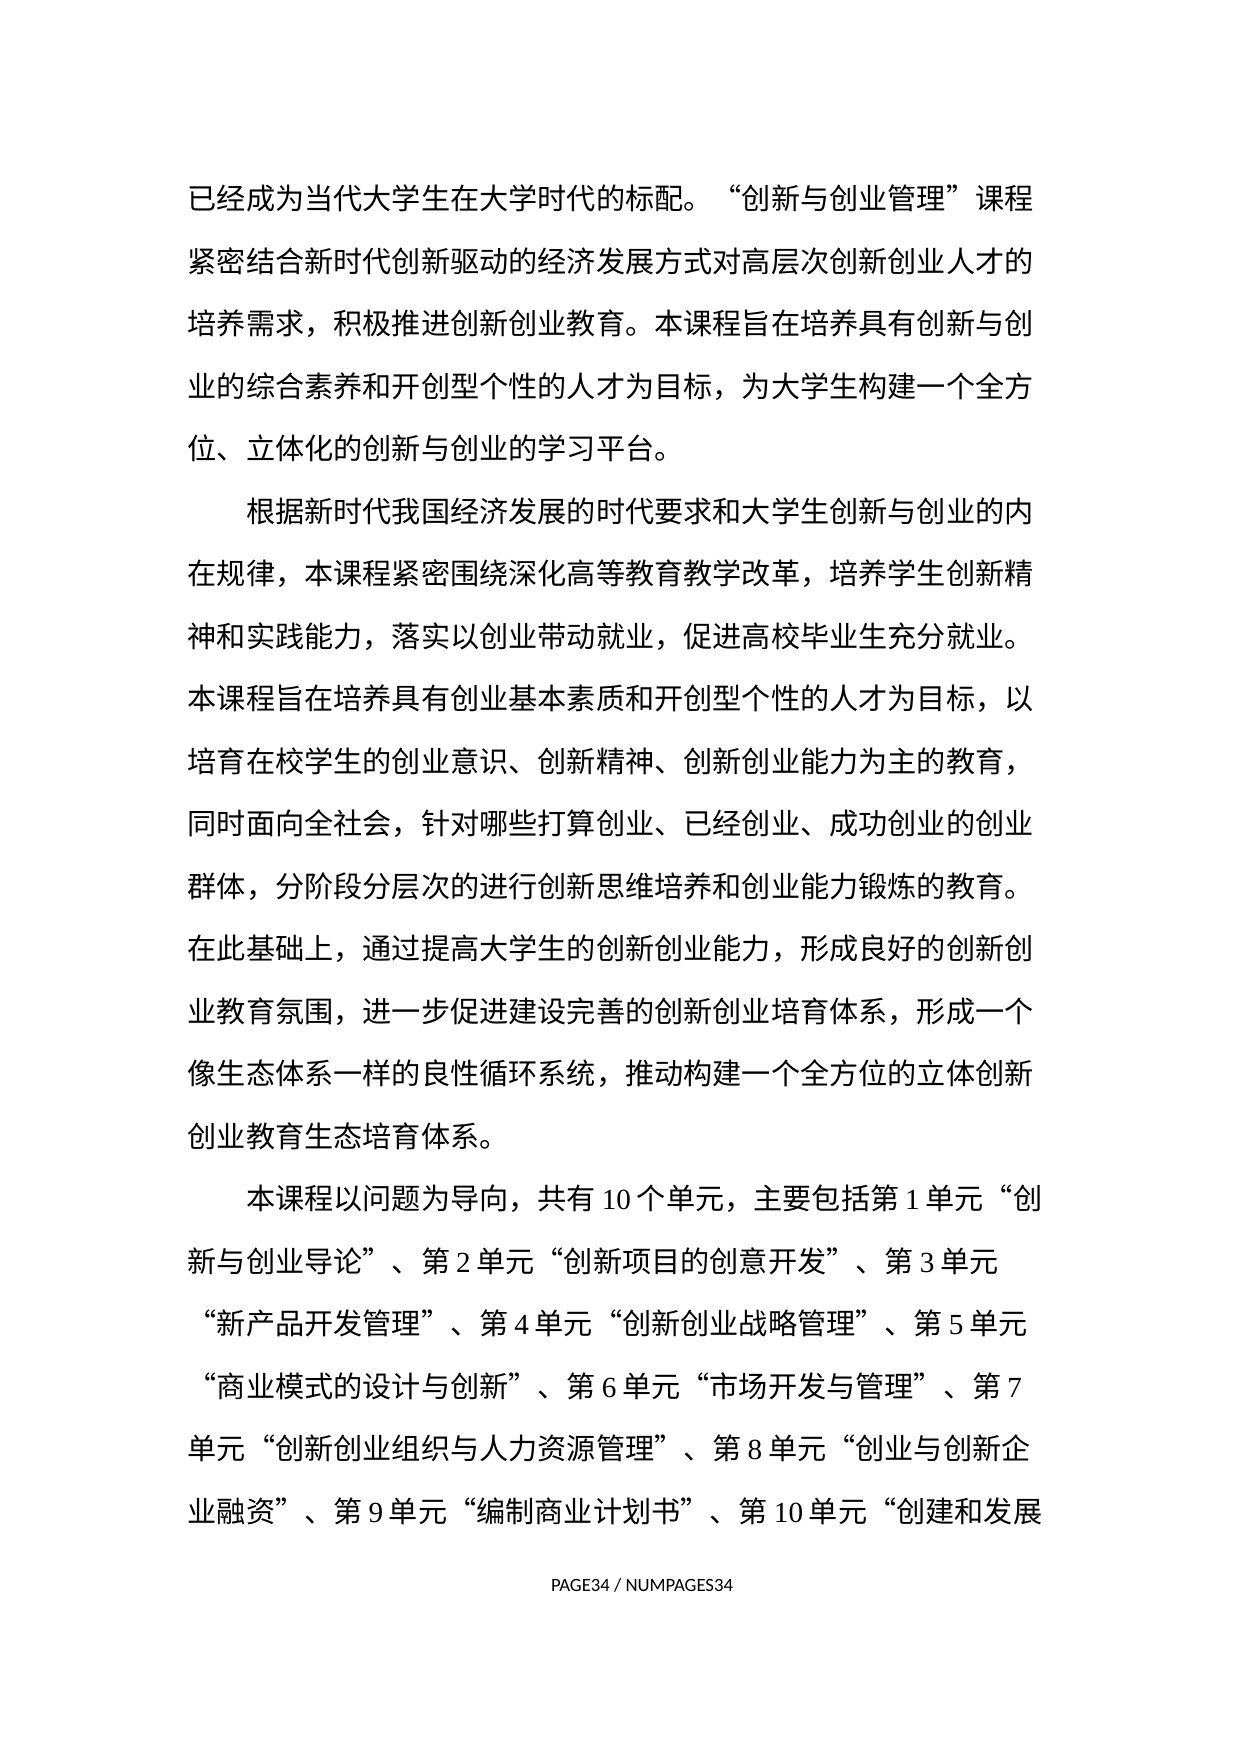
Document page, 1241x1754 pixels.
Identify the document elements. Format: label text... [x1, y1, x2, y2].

text 根据新时代我国经济发展的时代要求和大学生创新与创业的内在规律，本课程紧密围绕深化高等教育教学改革，培养学生创新精神和实践能力，落实以创业带动就业，促进高校毕业生充分就业。本课程旨在培养具有创业基本素质和开创型个性的人才为目标，以培育在校学生的创业意识、创新精神、创新创业能力为主的教育，同时面向全社会，针对哪些打算创业、已经创业、成功创业的创业群体，分阶段分层次的进行创新思维培养和创业能力锻炼的教育。在此基础上，通过提高大学生的创新创业能力，形成良好的创新创业教育氛围，进一步促进建设完善的创新创业培育体系，形成一个像生态体系一样的良性循环系统，推动构建一个全方位的立体创新创业教育生态培育体系。 [187, 472, 1053, 1159]
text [187, 159, 1053, 472]
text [187, 1159, 1053, 1534]
